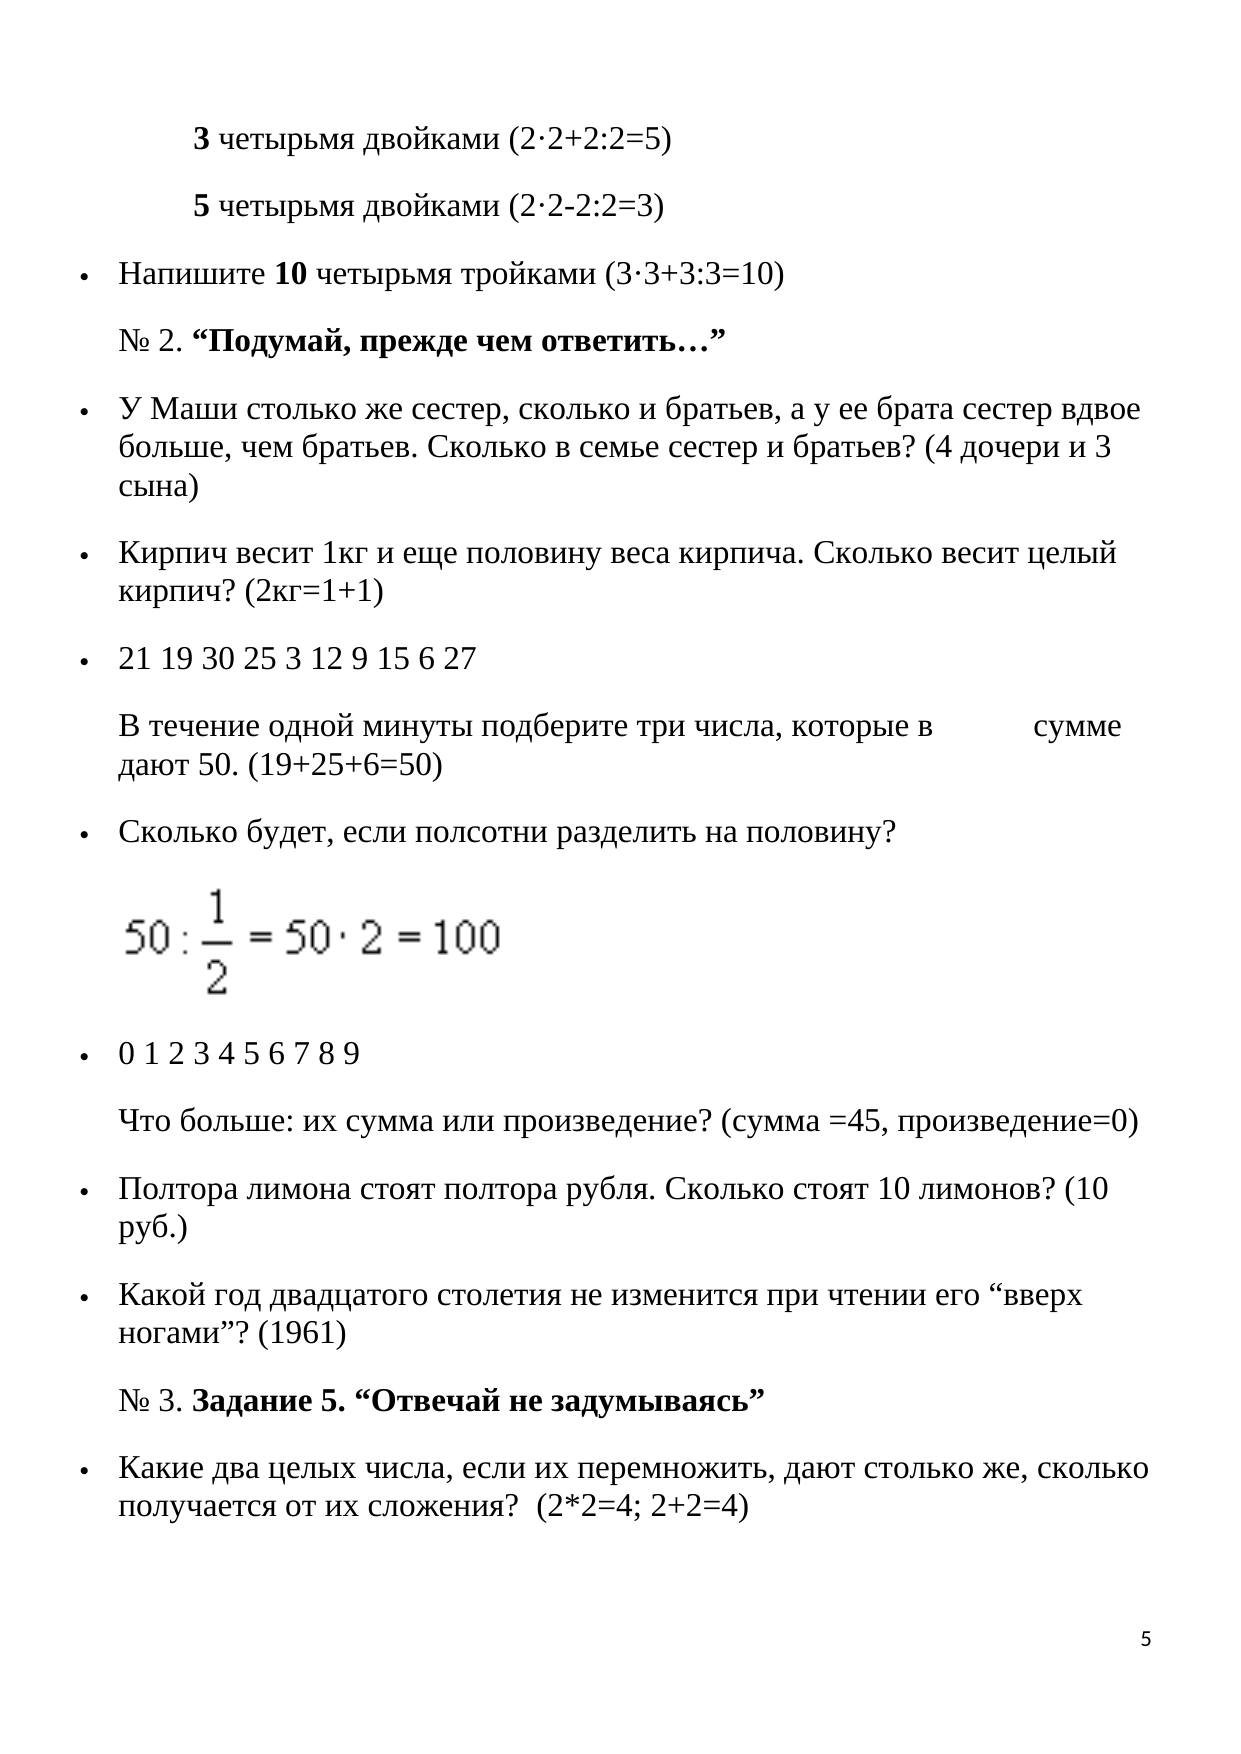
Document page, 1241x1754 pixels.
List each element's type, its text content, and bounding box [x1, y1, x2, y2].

list Полтора лимона стоят полтора рубля. Сколько стоят 10 лимонов? (10 руб.) [81, 1168, 1152, 1245]
list 21 19 30 25 3 12 9 15 6 27 [81, 638, 1152, 676]
list Напишите 10 четырьмя тройками (3·3+3:3=10) [81, 253, 1152, 291]
list Сколько будет, если полсотни разделить на половину? [81, 811, 1152, 850]
text 3 четырьмя двойками (2·2+2:2=5) [118, 118, 1152, 156]
text 5 четырьмя двойками (2·2-2:2=3) [118, 186, 1152, 224]
text № 2. “Подумай, прежде чем ответить…” [118, 321, 1152, 359]
list Какие два целых числа, если их перемножить, дают столько же, сколько получается от их сложения? (2*2=4; 2+2=4) [81, 1447, 1152, 1524]
text № 3. Задание 5. “Отвечай не задумываясь” [118, 1380, 1152, 1418]
picture [118, 878, 509, 1004]
text Что больше: их сумма или произведение? (сумма =45, произведение=0) [118, 1101, 1152, 1139]
list Какой год двадцатого столетия не изменится при чтении его “вверх ногами”? (1961) [81, 1274, 1152, 1351]
list У Маши столько же сестер, сколько и братьев, а у ее брата сестер вдвое больше, чем братьев. Сколько в семье сестер и братьев? (4 дочери и 3 сына) [81, 388, 1152, 503]
text В течение одной минуты подберите три числа, которые в сумме дают 50. (19+25+6=50) [118, 706, 1152, 782]
list Кирпич весит 1кг и еще половину веса кирпича. Сколько весит целый кирпич? (2кг=1+1) [81, 532, 1152, 609]
list 0 1 2 3 4 5 6 7 8 9 [81, 1033, 1152, 1072]
